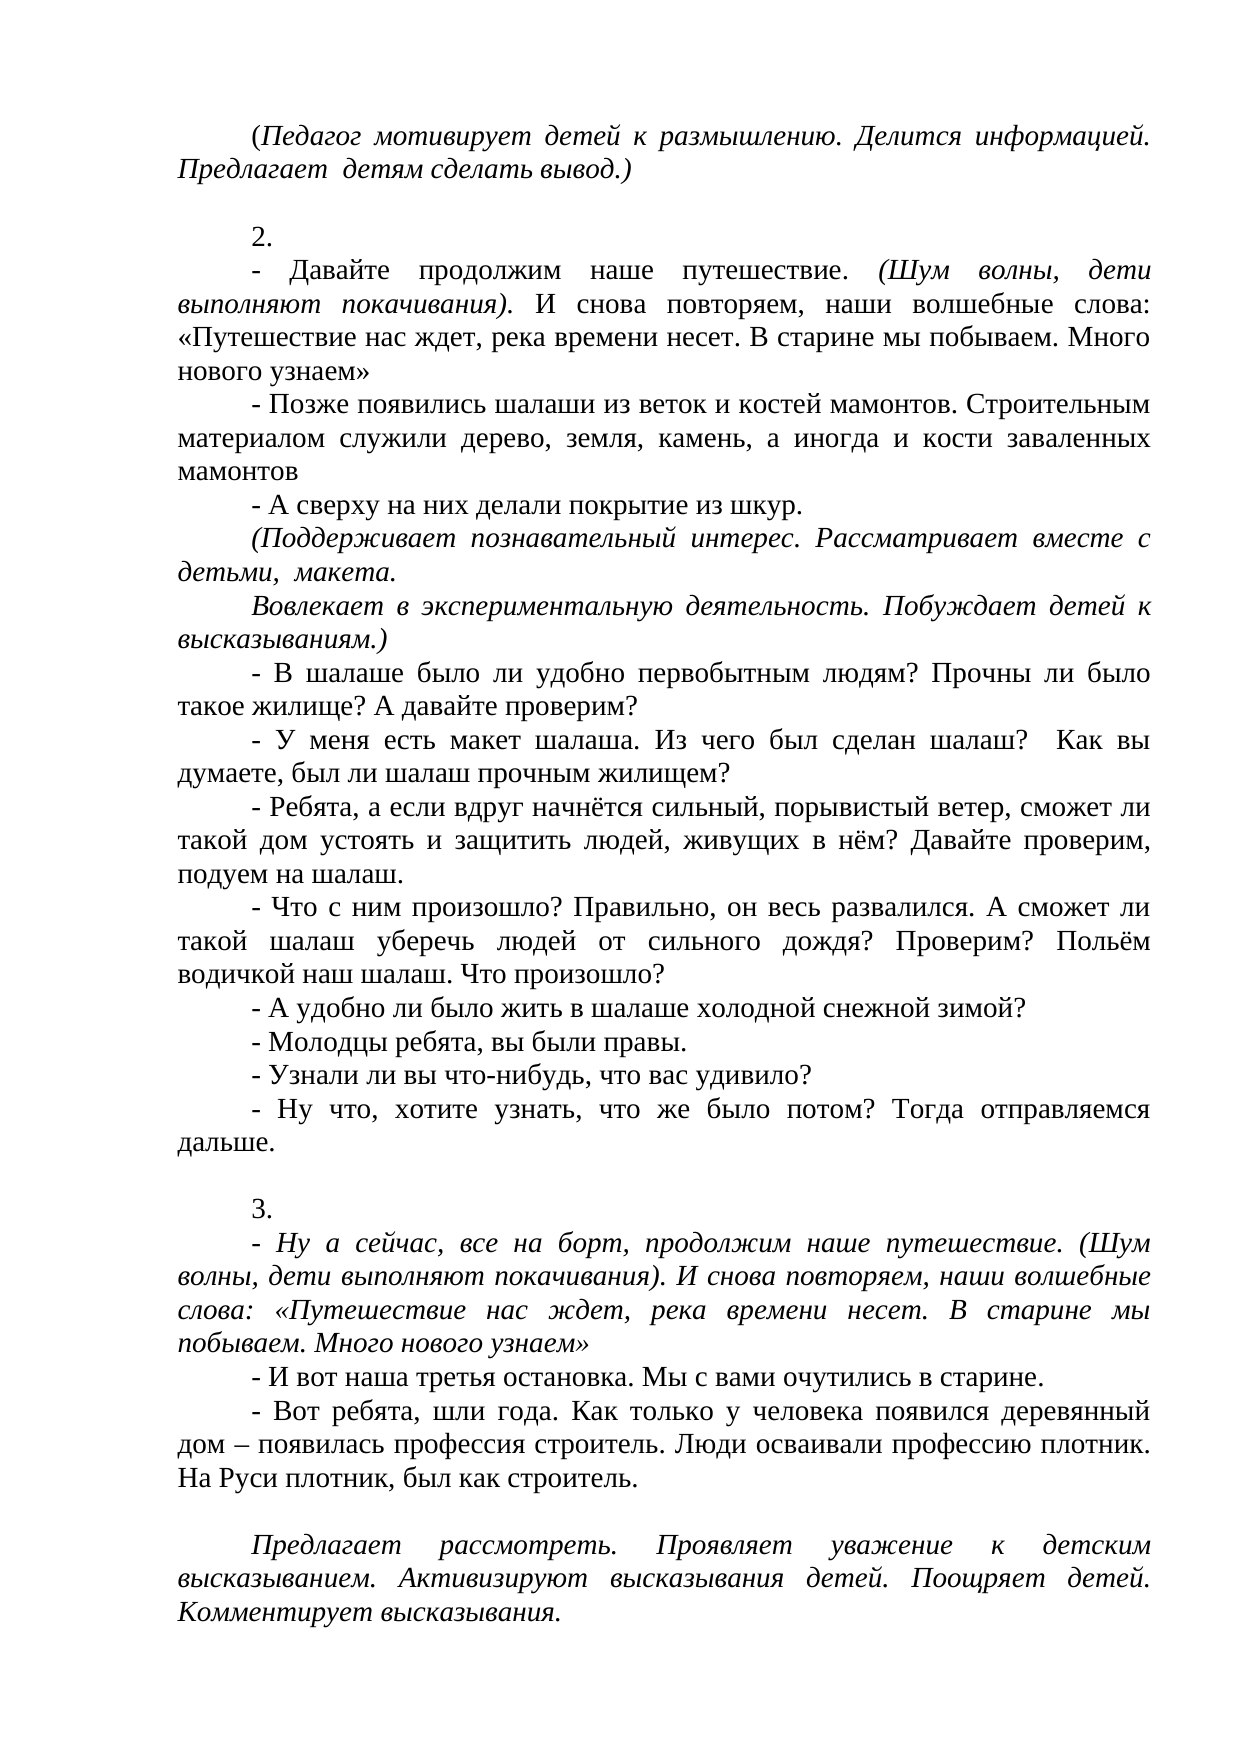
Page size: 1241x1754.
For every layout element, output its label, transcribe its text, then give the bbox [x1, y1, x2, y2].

text 3. [177, 1191, 1152, 1225]
text - Ребята, а если вдруг начнётся сильный, порывистый ветер, сможет ли такой дом устоять и защитить людей, живущих в нём? Давайте проверим, подуем на шалаш. [177, 789, 1152, 889]
text (Поддерживает познавательный интерес. Рассматривает вместе с детьми, макета. [177, 521, 1152, 588]
text 2. [177, 219, 1152, 252]
text - Что с ним произошло? Правильно, он весь развалился. А сможет ли такой шалаш уберечь людей от сильного дождя? Проверим? Польём водичкой наш шалаш. Что произошло? [177, 889, 1152, 990]
text Предлагает рассмотреть. Проявляет уважение к детским высказыванием. Активизируют высказывания детей. Поощряет детей. Комментирует высказывания. [177, 1527, 1152, 1627]
text - А удобно ли было жить в шалаше холодной снежной зимой? [177, 990, 1152, 1024]
text - Позже появились шалаши из веток и костей мамонтов. Строительным материалом служили дерево, земля, камень, а иногда и кости заваленных мамонтов [177, 386, 1152, 487]
text - Узнали ли вы что-нибудь, что вас удивило? [177, 1057, 1152, 1091]
text Вовлекает в экспериментальную деятельность. Побуждает детей к высказываниям.) [177, 588, 1152, 655]
text - Давайте продолжим наше путешествие. (Шум волны, дети выполняют покачивания). И снова повторяем, наши волшебные слова: «Путешествие нас ждет, река времени несет. В старине мы побываем. Много нового узнаем» [177, 252, 1152, 386]
text - Ну что, хотите узнать, что же было потом? Тогда отправляемся дальше. [177, 1091, 1152, 1158]
text - А сверху на них делали покрытие из шкур. [177, 487, 1152, 521]
text - У меня есть макет шалаша. Из чего был сделан шалаш? Как вы думаете, был ли шалаш прочным жилищем? [177, 722, 1152, 789]
text - Ну а сейчас, все на борт, продолжим наше путешествие. (Шум волны, дети выполняют покачивания). И снова повторяем, наши волшебные слова: «Путешествие нас ждет, река времени несет. В старине мы побываем. Много нового узнаем» [177, 1225, 1152, 1359]
text - Молодцы ребята, вы были правы. [177, 1024, 1152, 1057]
text (Педагог мотивирует детей к размышлению. Делится информацией. Предлагает детям сделать вывод.) [177, 118, 1152, 185]
text - Вот ребята, шли года. Как только у человека появился деревянный дом – появилась профессия строитель. Люди осваивали профессию плотник. На Руси плотник, был как строитель. [177, 1393, 1152, 1493]
text - И вот наша третья остановка. Мы с вами очутились в старине. [177, 1359, 1152, 1393]
text - В шалаше было ли удобно первобытным людям? Прочны ли было такое жилище? А давайте проверим? [177, 655, 1152, 722]
